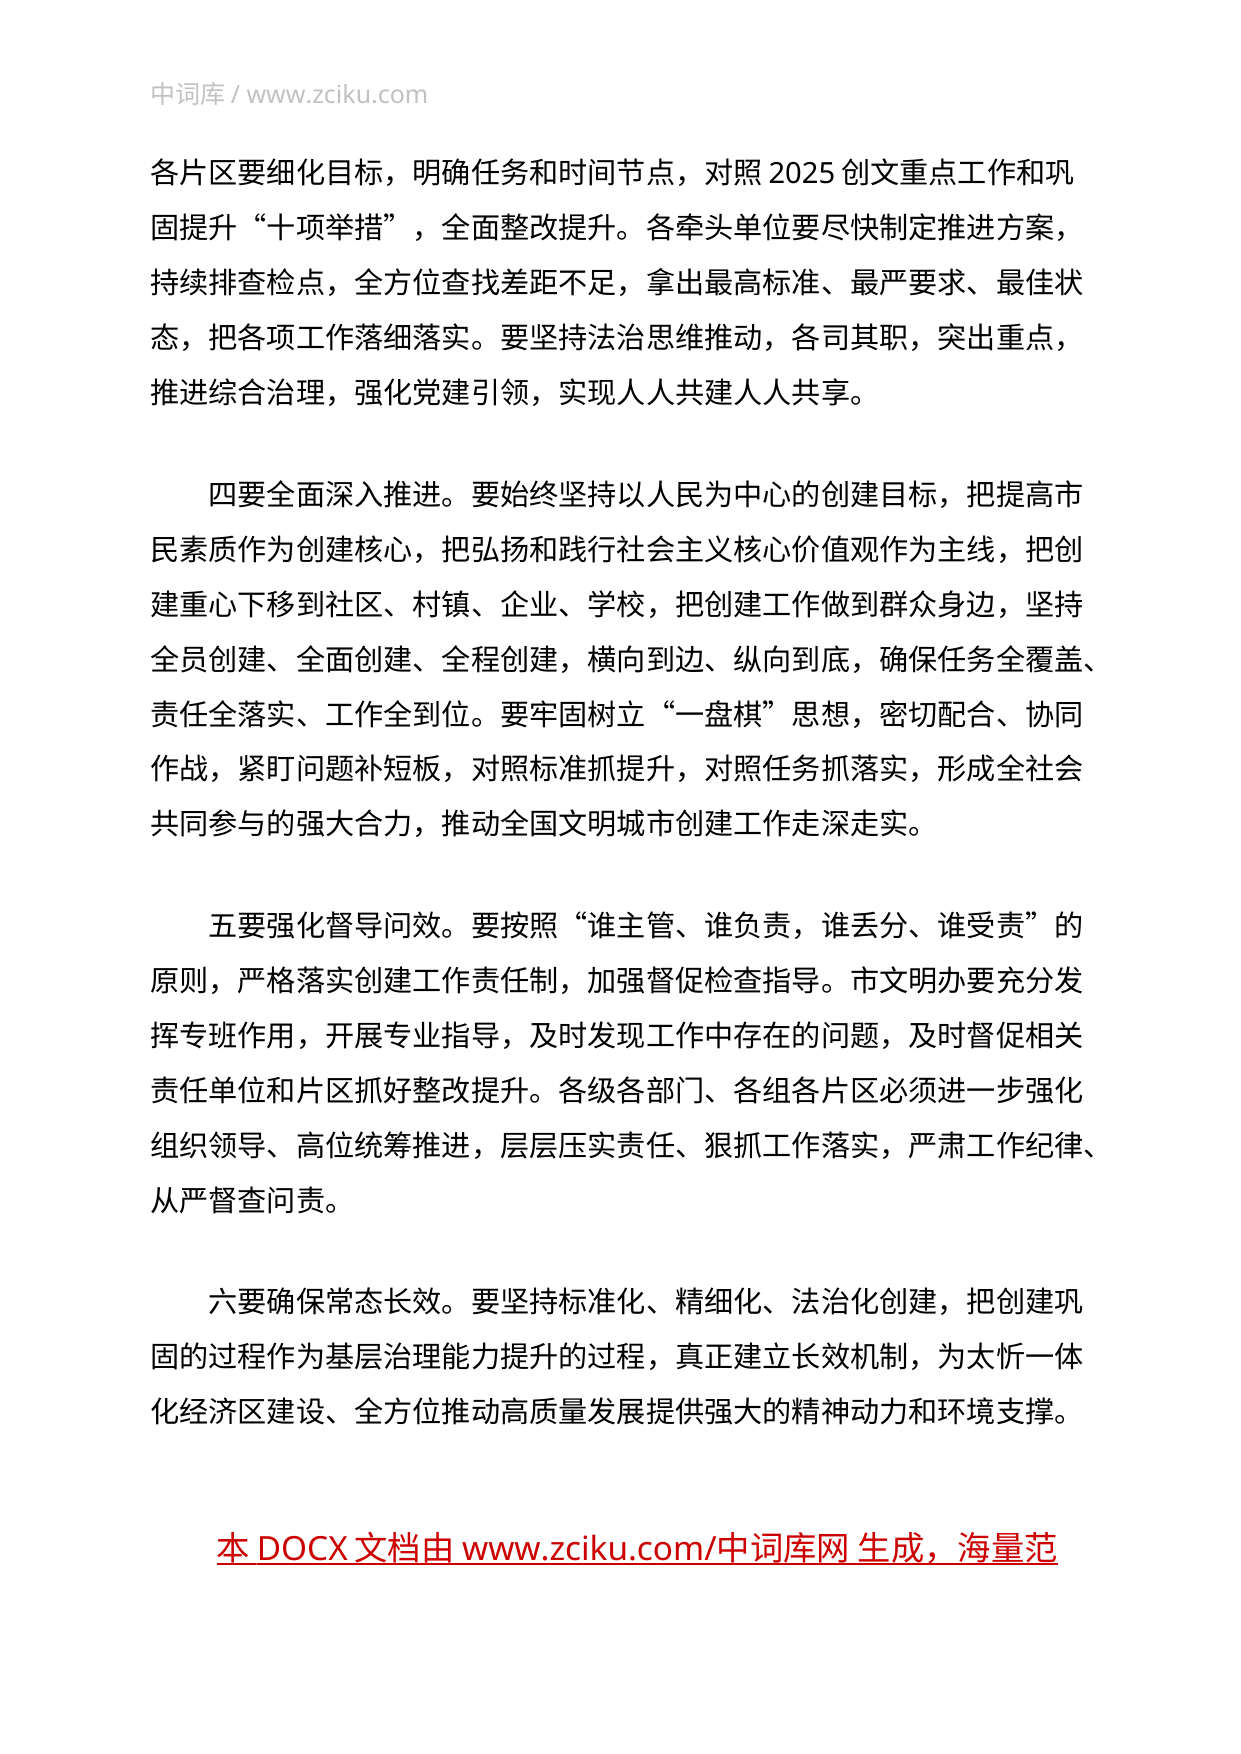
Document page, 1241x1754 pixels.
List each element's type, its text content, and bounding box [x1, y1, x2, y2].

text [150, 150, 1090, 412]
text 四要全面深入推进。要始终坚持以人民为中心的创建目标，把提高市民素质作为创建核心，把弘扬和践行社会主义核心价值观作为主线，把创建重心下移到社区、村镇、企业、学校，把创建工作做到群众身边，坚持全员创建、全面创建、全程创建，横向到边、纵向到底，确保任务全覆盖、责任全落实、工作全到位。要牢固树立“一盘棋”思想，密切配合、协同作战，紧盯问题补短板，对照标准抓提升，对照任务抓落实，形成全社会共同参与的强大合力，推动全国文明城市创建工作走深走实。 [150, 471, 1090, 843]
text 五要强化督导问效。要按照“谁主管、谁负责，谁丢分、谁受责”的原则，严格落实创建工作责任制，加强督促检查指导。市文明办要充分发挥专班作用，开展专业指导，及时发现工作中存在的问题，及时督促相关责任单位和片区抓好整改提升。各级各部门、各组各片区必须进一步强化组织领导、高位统筹推进，层层压实责任、狠抓工作落实，严肃工作纪律、从严督查问责。 [150, 903, 1090, 1219]
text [150, 1522, 1090, 1570]
text 六要确保常态长效。要坚持标准化、精细化、法治化创建，把创建巩固的过程作为基层治理能力提升的过程，真正建立长效机制，为太忻一体化经济区建设、全方位推动高质量发展提供强大的精神动力和环境支撑。 [150, 1279, 1090, 1431]
